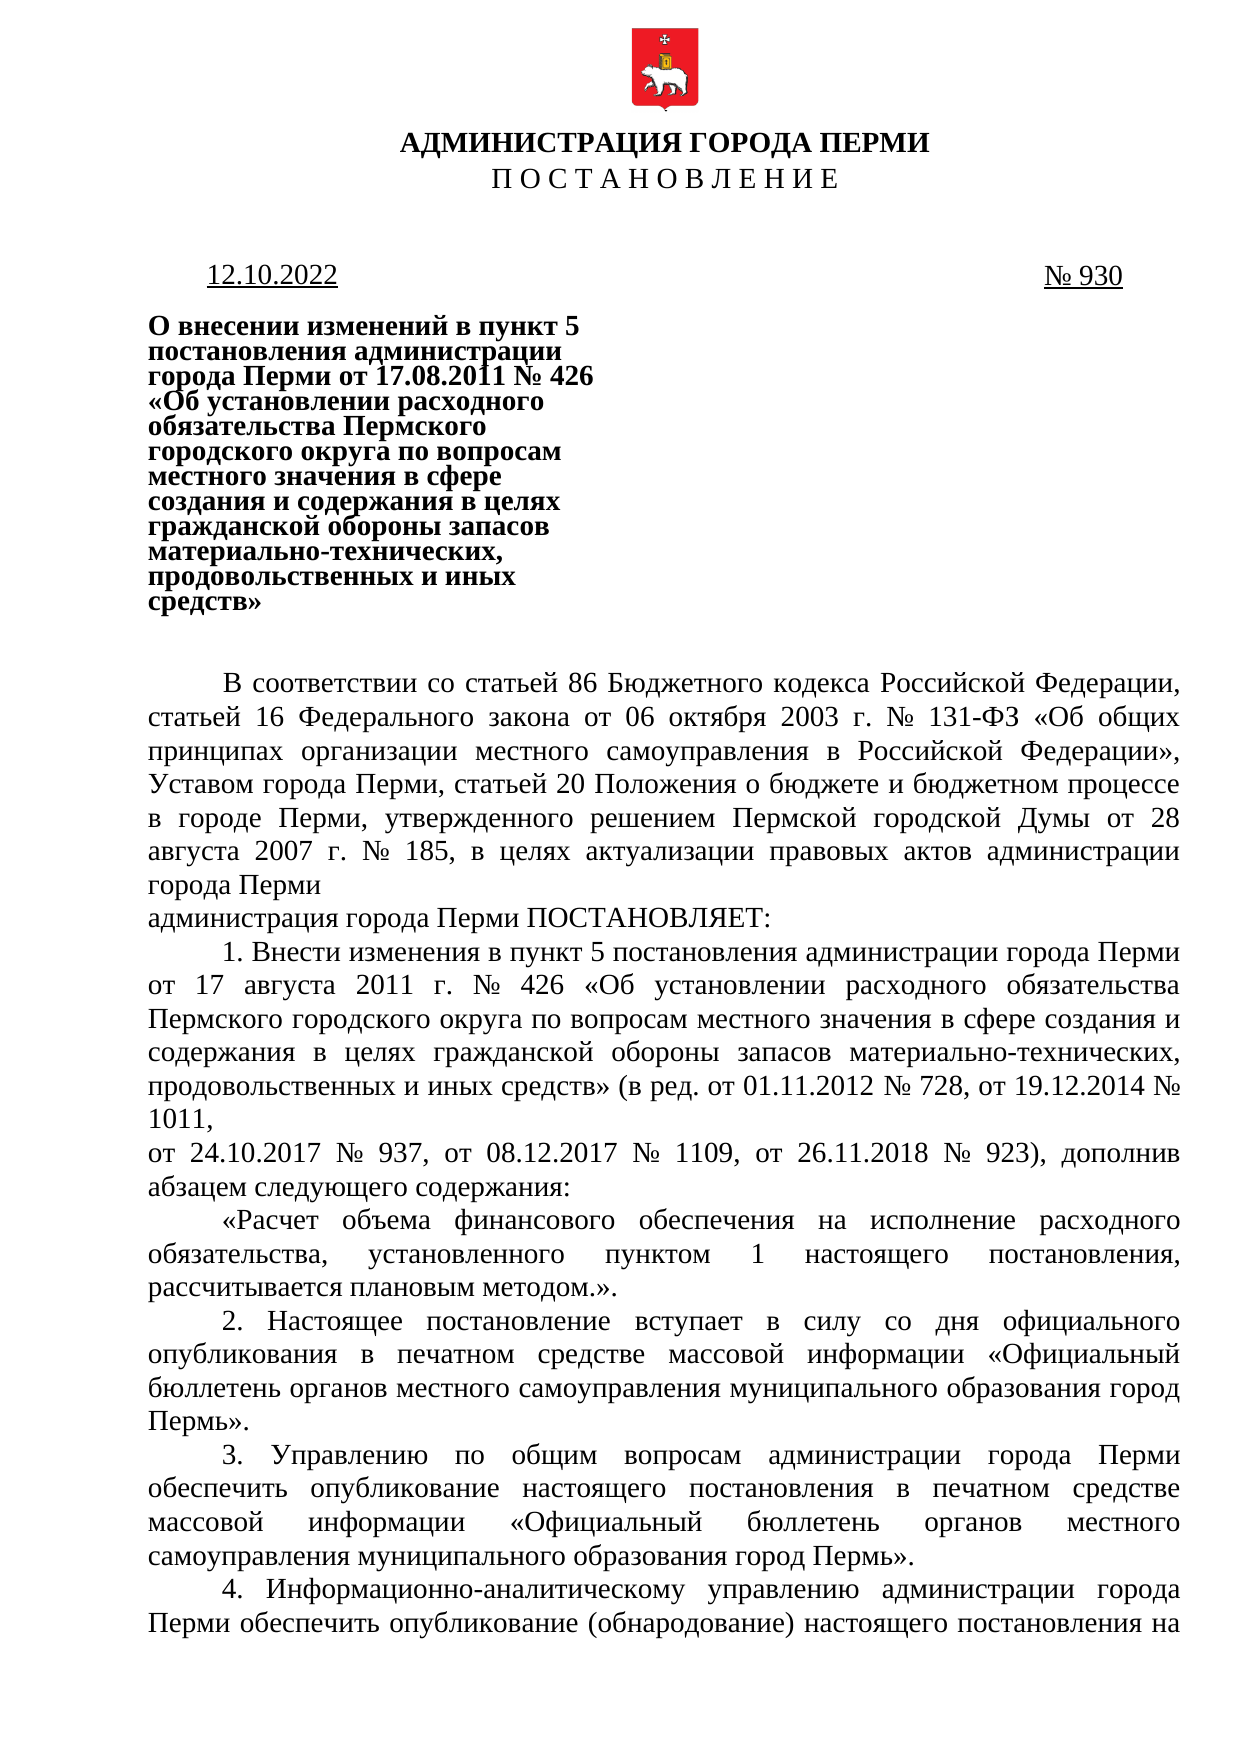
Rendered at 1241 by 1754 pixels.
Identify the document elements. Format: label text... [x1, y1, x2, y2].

title О внесении изменений в пункт 5 постановления администрации города Перми от 17.08.2011 № 426 «Об установлении расходного обязательства Пермского городского округа по вопросам местного значения в сфере создания и содержания в целях гражданской обороны запасов материально-технических, продовольственных и иных средств» [148, 316, 620, 616]
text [148, 1571, 1181, 1638]
text администрация города Перми ПОСТАНОВЛЯЕТ: [148, 900, 1181, 934]
text В соответствии со статьей 86 Бюджетного кодекса Российской Федерации, статьей 16 Федерального закона от 06 октября 2003 г. № 131-ФЗ «Об общих принципах организации местного самоуправления в Российской Федерации», Уставом города Перми, статьей 20 Положения о бюджете и бюджетном процессе в городе Перми, утвержденного решением Пермской городской Думы от 28 августа 2007 г. № 185, в целях актуализации правовых актов администрации города Перми [148, 666, 1181, 900]
text «Расчет объема финансового обеспечения на исполнение расходного обязательства, установленного пунктом 1 настоящего постановления, рассчитывается плановым методом.». [148, 1202, 1181, 1303]
text 2. Настоящее постановление вступает в силу со дня официального опубликования в печатном средстве массовой информации «Официальный бюллетень органов местного самоуправления муниципального образования город Пермь». [148, 1303, 1181, 1437]
text 1. Внести изменения в пункт 5 постановления администрации города Перми от 17 августа 2011 г. № 426 «Об установлении расходного обязательства Пермского городского округа по вопросам местного значения в сфере создания и содержания в целях гражданской обороны запасов материально-технических, продовольственных и иных средств» (в ред. от 01.11.2012 № 728, от 19.12.2014 № 1011, от 24.10.2017 № 937, от 08.12.2017 № 1109, от 26.11.2018 № 923), дополнив абзацем следующего содержания: [148, 934, 1181, 1202]
picture [631, 28, 699, 110]
text 3. Управлению по общим вопросам администрации города Перми обеспечить опубликование настоящего постановления в печатном средстве массовой информации «Официальный бюллетень органов местного самоуправления муниципального образования город Пермь». [148, 1437, 1181, 1571]
